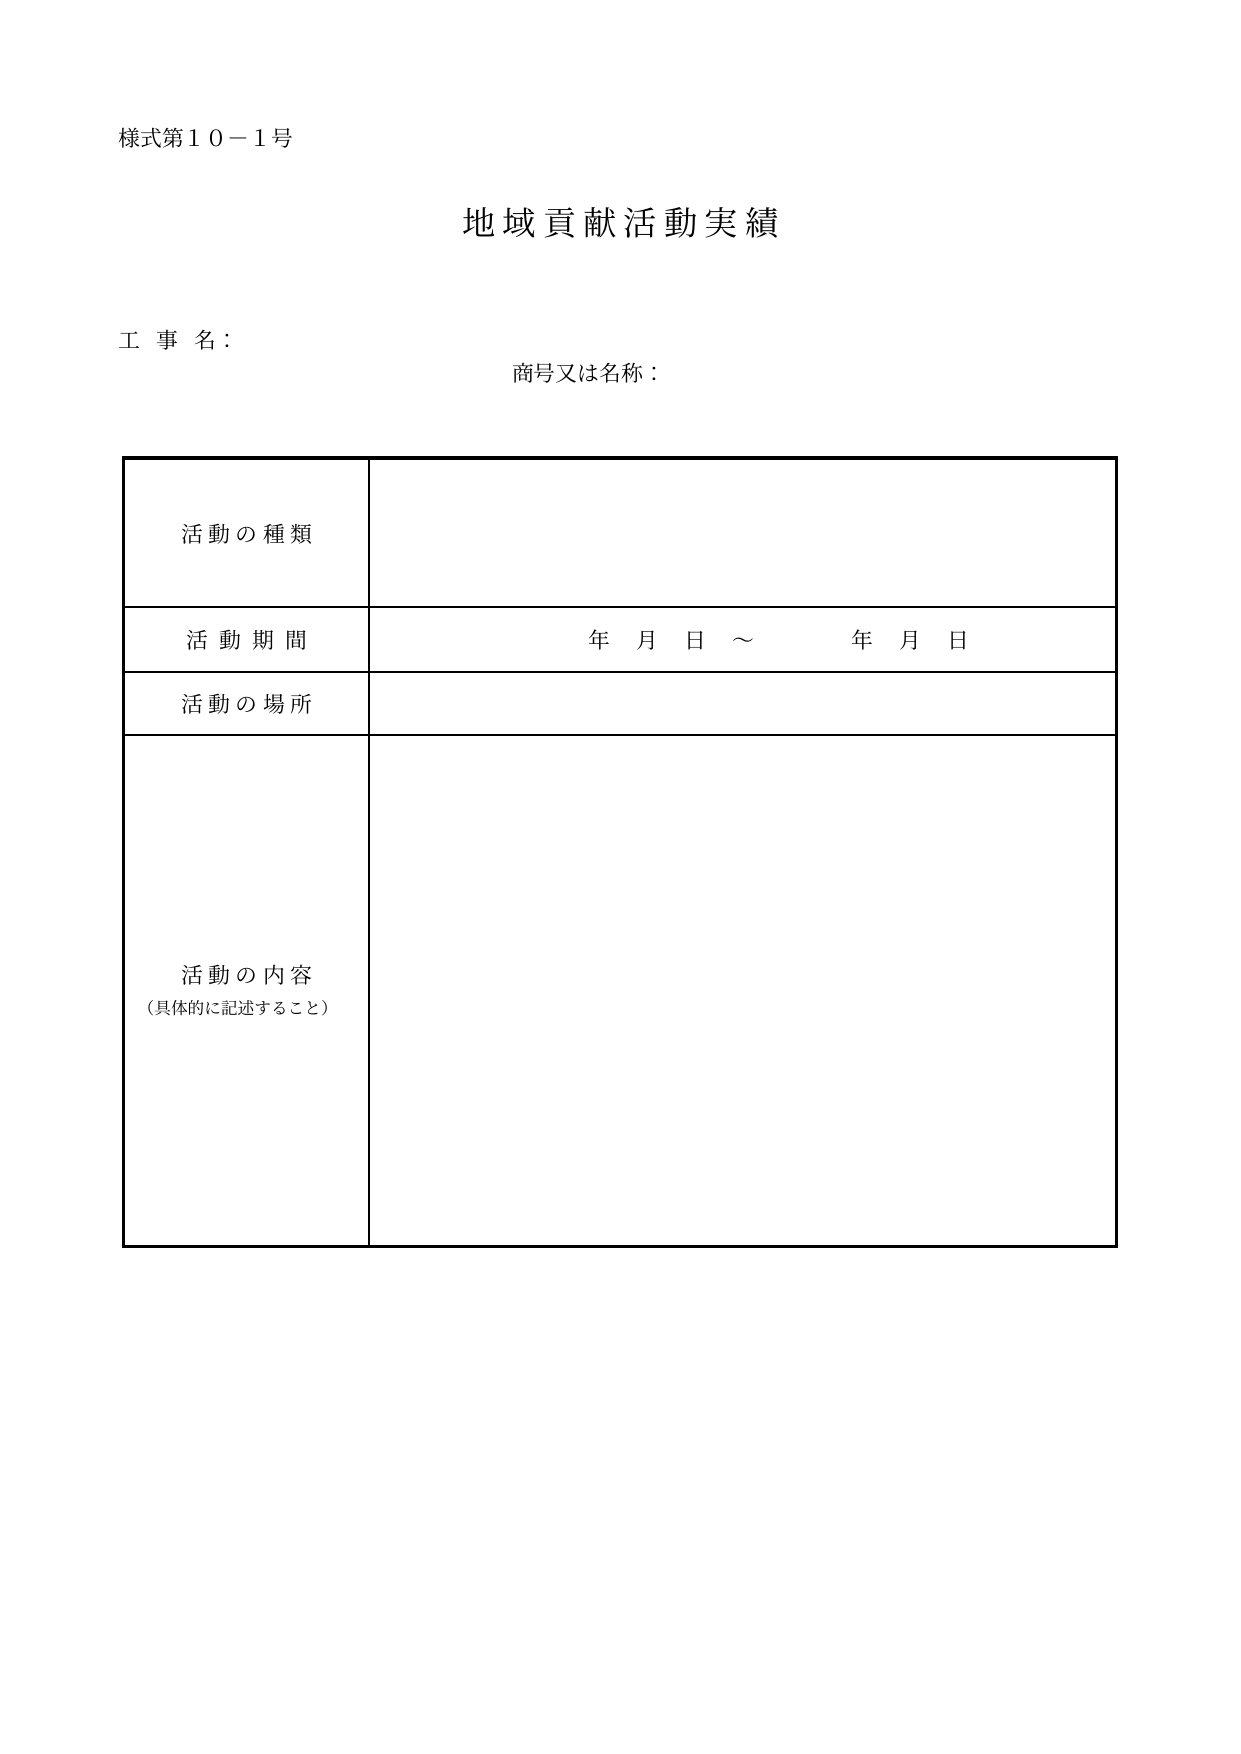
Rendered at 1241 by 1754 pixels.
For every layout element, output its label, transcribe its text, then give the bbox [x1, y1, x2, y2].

table_cell [370, 673, 1115, 734]
table_cell 年 月 日 ～ 年 月 日 [370, 608, 1115, 671]
table_header 活動の種類 [125, 460, 368, 606]
table_cell 活動の場所 [125, 673, 368, 734]
text 地域貢献活動実績 [118, 187, 1122, 254]
table_cell [370, 736, 1115, 1245]
table_cell 活動期間 [125, 608, 368, 671]
text 商号又は名称： [118, 355, 1122, 389]
table_cell 活動の内容 （具体的に記述すること） [125, 736, 368, 1245]
table_header [370, 460, 1115, 606]
text 様式第１０－１号 [118, 120, 1122, 153]
text 工事名： [118, 322, 1122, 355]
